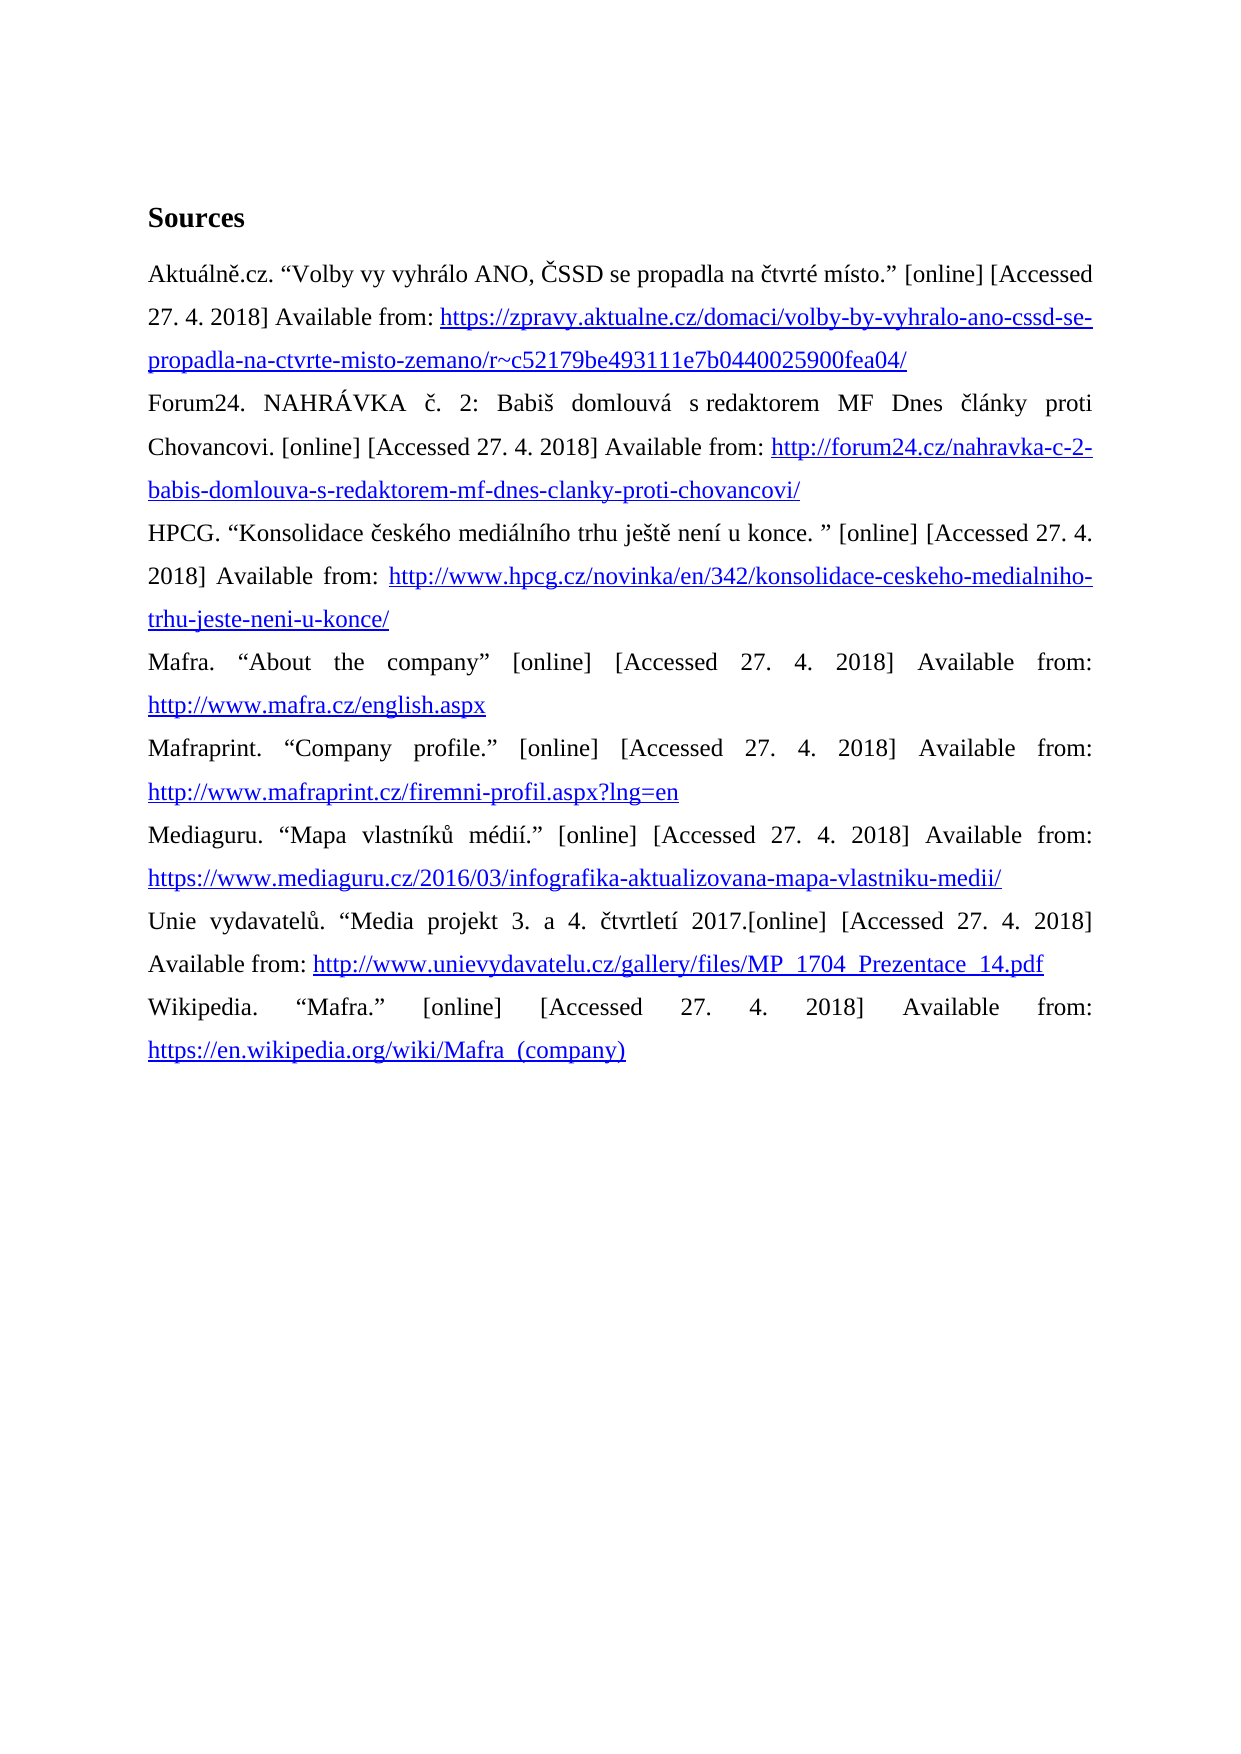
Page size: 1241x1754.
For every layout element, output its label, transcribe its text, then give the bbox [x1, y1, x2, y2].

text Sources [148, 201, 1093, 234]
text Unie vydavatelů. “Media projekt 3. a 4. čtvrtletí 2017.[online] [Accessed 27. 4. 2018] Available from: http://www.unievydavatelu.cz/gallery/files/MP_1704_Prezentace_14.pdf [148, 906, 1093, 978]
text Aktuálně.cz. “Volby vy vyhrálo ANO, ČSSD se propadla na čtvrté místo.” [online] [Accessed 27. 4. 2018] Available from: https://zpravy.aktualne.cz/domaci/volby-by-vyhralo-ano-cssd-se-propadla-na-ctvrte-misto-zemano/r~c52179be493111e7b0440025900fea04/ [148, 259, 1093, 374]
text Forum24. NAHRÁVKA č. 2: Babiš domlouvá s redaktorem MF Dnes články proti Chovancovi. [online] [Accessed 27. 4. 2018] Available from: http://forum24.cz/nahravka-c-2-babis-domlouva-s-redaktorem-mf-dnes-clanky-proti-chovancovi/ [148, 388, 1093, 503]
text Mediaguru. “Mapa vlastníků médií.” [online] [Accessed 27. 4. 2018] Available from: https://www.mediaguru.cz/2016/03/infografika-aktualizovana-mapa-vlastniku-medii/ [148, 820, 1093, 892]
text Mafraprint. “Company profile.” [online] [Accessed 27. 4. 2018] Available from: http://www.mafraprint.cz/firemni-profil.aspx?lng=en [148, 733, 1093, 805]
text HPCG. “Konsolidace českého mediálního trhu ještě není u konce. ” [online] [Accessed 27. 4. 2018] Available from: http://www.hpcg.cz/novinka/en/342/konsolidace-ceskeho-medialniho-trhu-jeste-neni-u-konce/ [148, 518, 1093, 633]
text Mafra. “About the company” [online] [Accessed 27. 4. 2018] Available from: http://www.mafra.cz/english.aspx [148, 647, 1093, 719]
text Wikipedia. “Mafra.” [online] [Accessed 27. 4. 2018] Available from: https://en.wikipedia.org/wiki/Mafra_(company) [148, 992, 1093, 1064]
